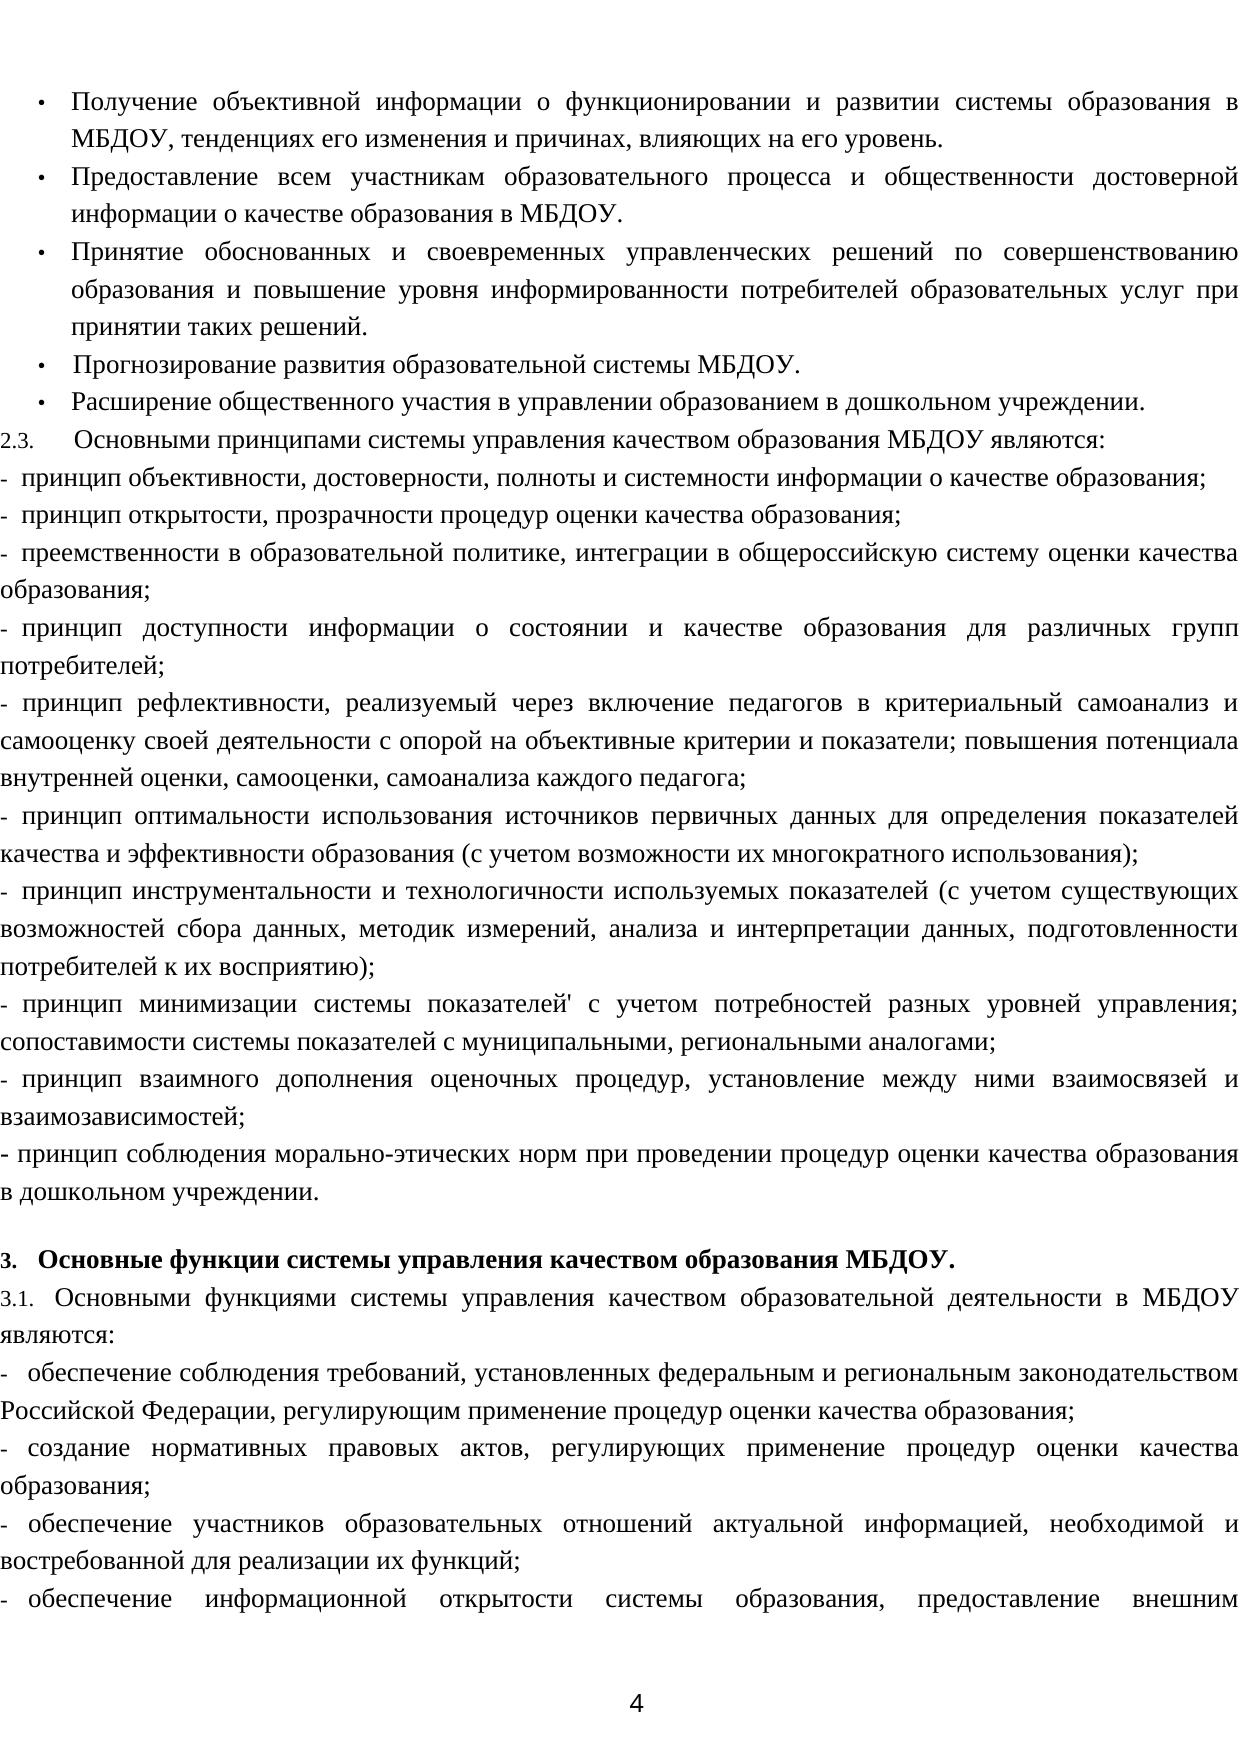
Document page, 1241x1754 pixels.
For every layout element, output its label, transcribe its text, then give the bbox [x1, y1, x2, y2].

list принцип взаимного дополнения оценочных процедур, установление между ними взаимосвязей и взаимозависимостей; [0, 1062, 1240, 1131]
list принцип открытости, прозрачности процедур оценки качества образования; [0, 498, 1240, 529]
list Расширение общественного участия в управлении образованием в дошкольном учреждении. [37, 386, 1240, 417]
text - принцип соблюдения морально-этических норм при проведении процедур оценки качества образования в дошкольном учреждении. [0, 1138, 1240, 1206]
list Основными функциями системы управления качеством образовательной деятельности в МБДОУ являются: [0, 1281, 1240, 1350]
list создание нормативных правовых актов, регулирующих применение процедур оценки качества образования; [0, 1431, 1240, 1500]
list обеспечение участников образовательных отношений актуальной информацией, необходимой и востребованной для реализации их функций; [0, 1507, 1240, 1575]
list принцип минимизации системы показателей' с учетом потребностей разных уровней управления; сопоставимости системы показателей с муниципальными, региональными аналогами; [0, 987, 1240, 1056]
list преемственности в образовательной политике, интеграции в общероссийскую систему оценки качества образования; [0, 536, 1240, 605]
list Основными принципами системы управления качеством образования МБДОУ являются: [0, 423, 1240, 454]
list обеспечение соблюдения требований, установленных федеральным и региональным законодательством Российской Федерации, регулирующим применение процедур оценки качества образования; [0, 1356, 1240, 1425]
list Принятие обоснованных и своевременных управленческих решений по совершенствованию образования и повышение уровня информированности потребителей образовательных услуг при принятии таких решений. [37, 235, 1240, 341]
list Получение объективной информации о функционировании и развитии системы образования в МБДОУ, тенденциях его изменения и причинах, влияющих на его уровень. [37, 85, 1240, 154]
list Прогнозирование развития образовательной системы МБДОУ. [0, 348, 1240, 379]
list принцип рефлективности, реализуемый через включение педагогов в критериальный самоанализ и самооценку своей деятельности с опорой на объективные критерии и показатели; повышения потенциала внутренней оценки, самооценки, самоанализа каждого педагога; [0, 686, 1240, 793]
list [0, 1582, 1240, 1613]
list принцип объективности, достоверности, полноты и системности информации о качестве образования; [0, 461, 1240, 492]
list принцип инструментальности и технологичности используемых показателей (с учетом существующих возможностей сбора данных, методик измерений, анализа и интерпретации данных, подготовленности потребителей к их восприятию); [0, 874, 1240, 981]
list принцип оптимальности использования источников первичных данных для определения показателей качества и эффективности образования (с учетом возможности их многократного использования); [0, 799, 1240, 868]
list Предоставление всем участникам образовательного процесса и общественности достоверной информации о качестве образования в МБДОУ. [37, 160, 1240, 229]
list принцип доступности информации о состоянии и качестве образования для различных групп потребителей; [0, 611, 1240, 680]
list Основные функции системы управления качеством образования МБДОУ. [0, 1243, 1240, 1274]
